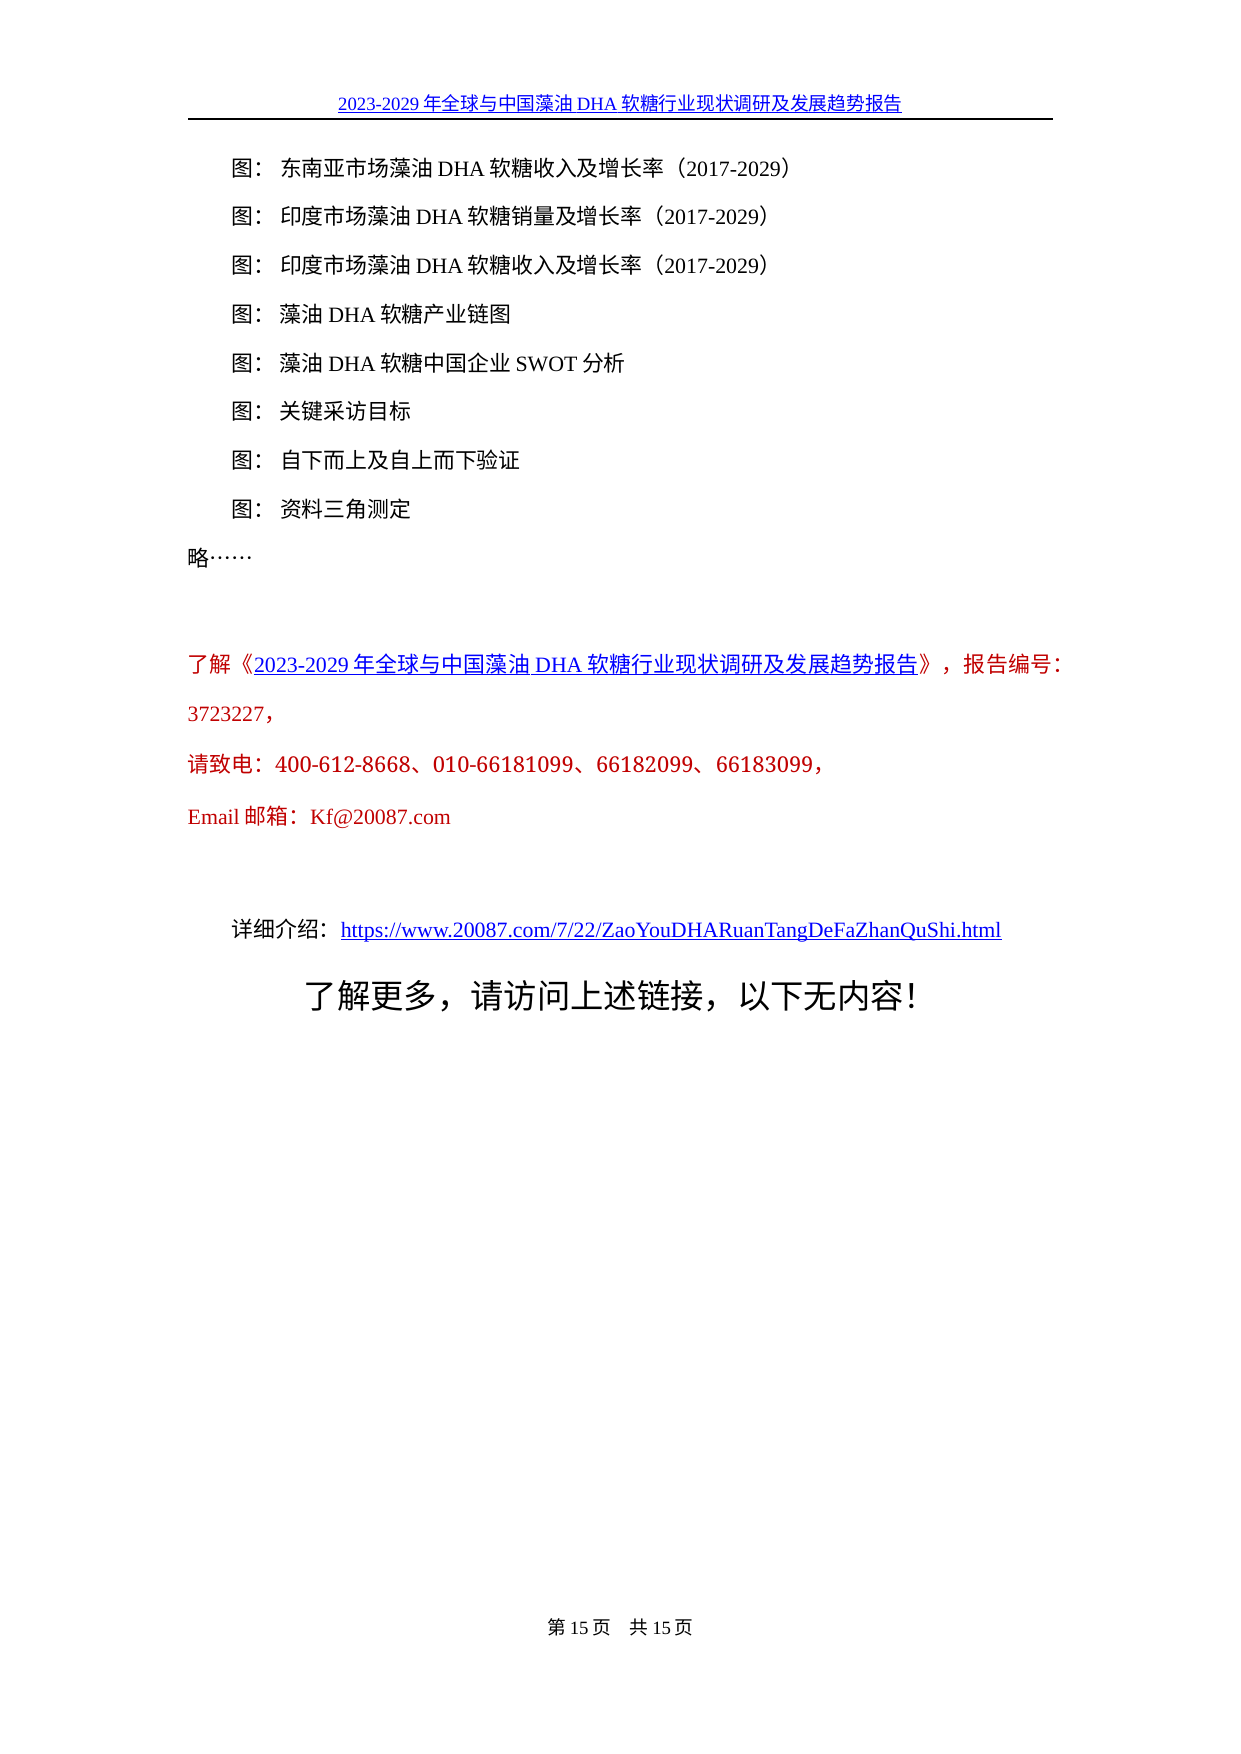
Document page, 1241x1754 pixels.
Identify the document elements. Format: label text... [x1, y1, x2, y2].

text 了解《2023-2029年全球与中国藻油DHA软糖行业现状调研及发展趋势报告》，报告编号：3723227， [187, 647, 1053, 728]
text Email邮箱：Kf@20087.com [187, 798, 1053, 831]
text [187, 150, 1053, 573]
text 请致电：400-612-8668、010-66181099、66182099、66183099， [187, 747, 1053, 779]
title 了解更多，请访问上述链接，以下无内容！ [187, 961, 1053, 1026]
text 详细介绍：https://www.20087.com/7/22/ZaoYouDHARuanTangDeFaZhanQuShi.html [187, 911, 1053, 944]
